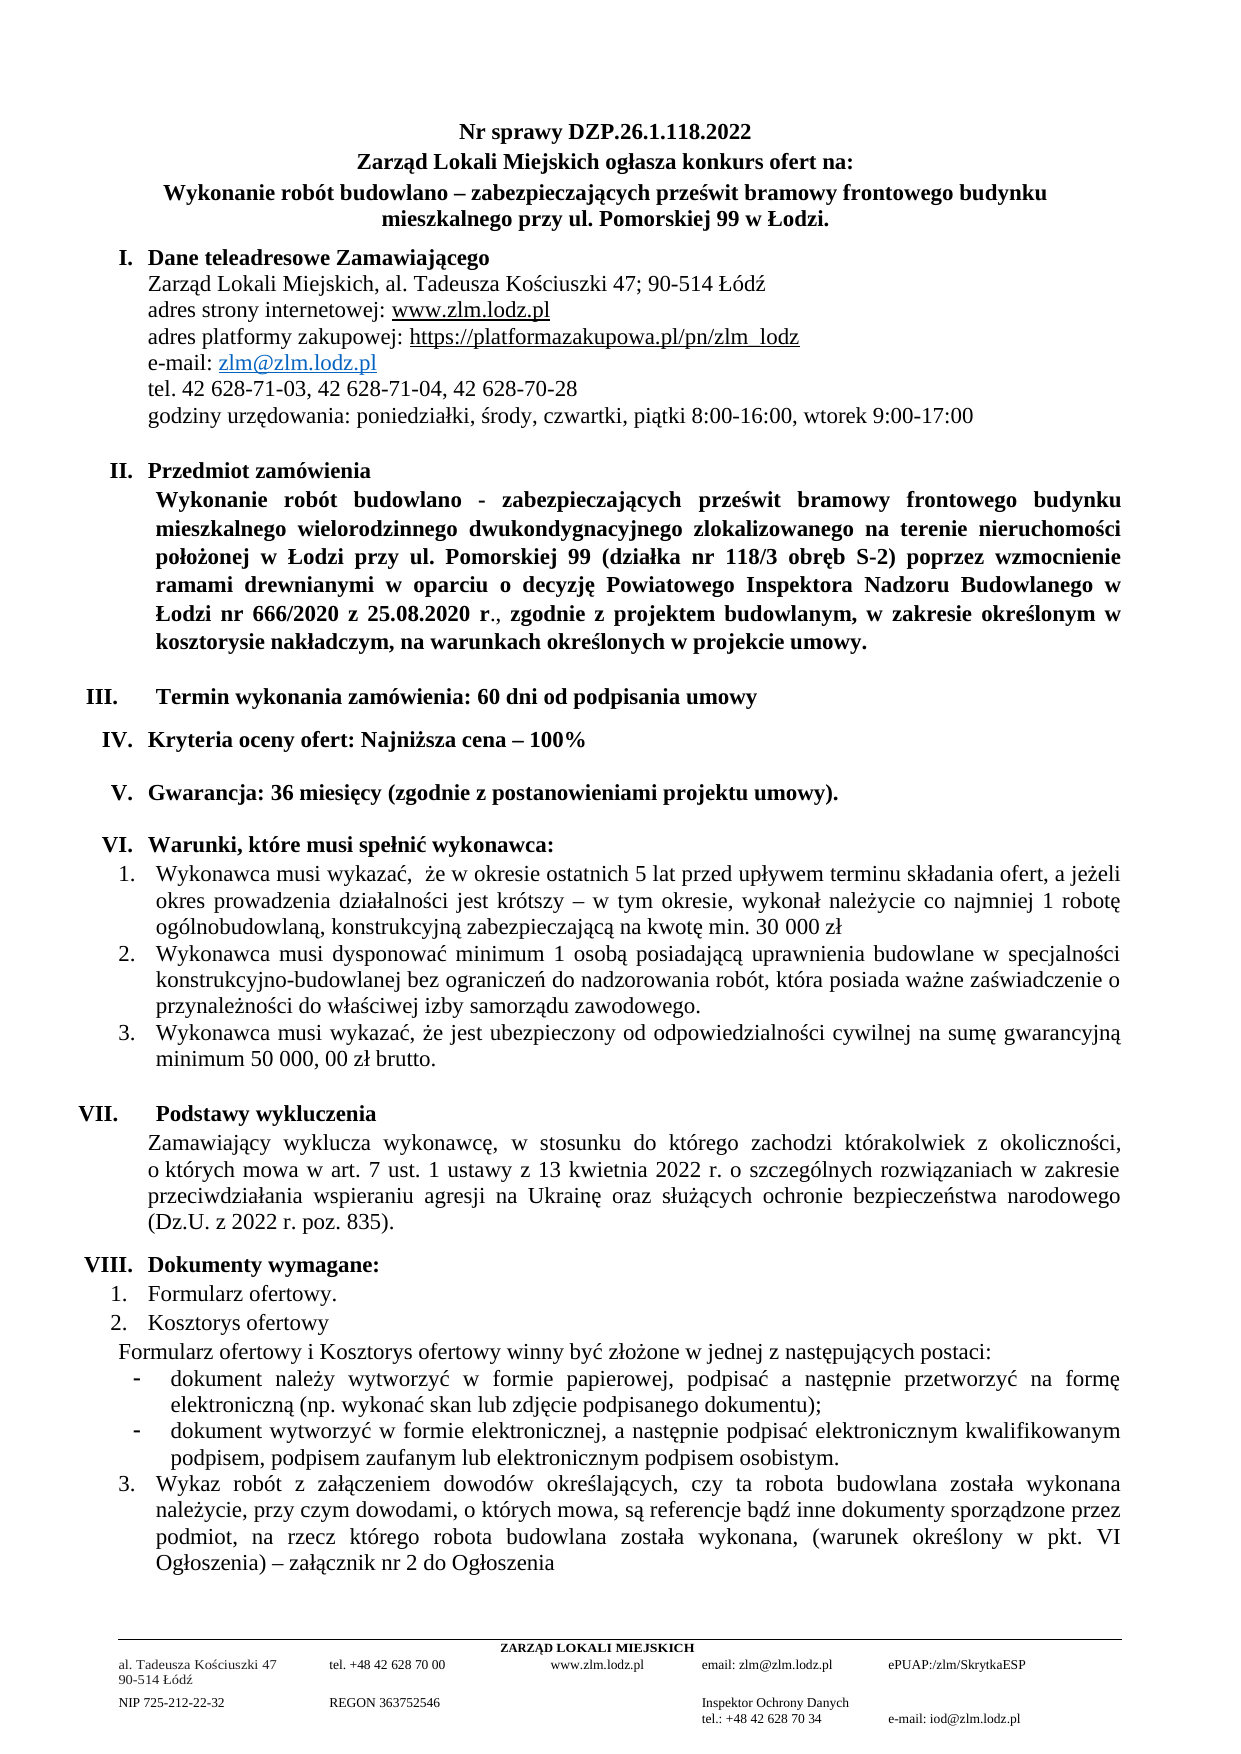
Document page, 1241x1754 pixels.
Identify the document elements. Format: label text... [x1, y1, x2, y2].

text Formularz ofertowy i Kosztorys ofertowy winny być złożone w jednej z następujących postaci: [118, 1338, 1122, 1364]
list adres strony internetowej: www.zlm.lodz.pl [148, 296, 1122, 323]
list Wykonawca musi wykazać, że w okresie ostatnich 5 lat przed upływem terminu składania ofert, a jeżeli okres prowadzenia działalności jest krótszy – w tym okresie, wykonał należycie co najmniej 1 robotę ogólnobudowlaną, konstrukcyjną zabezpieczającą na kwotę min. 30 000 zł [118, 861, 1122, 939]
list Wykonanie robót budowlano - zabezpieczających prześwit bramowy frontowego budynku mieszkalnego wielorodzinnego dwukondygnacyjnego zlokalizowanego na terenie nieruchomości położonej w Łodzi przy ul. Pomorskiej 99 (działka nr 118/3 obręb S-2) poprzez wzmocnienie ramami drewnianymi w oparciu o decyzję Powiatowego Inspektora Nadzoru Budowlanego w Łodzi nr 666/2020 z 25.08.2020 r., zgodnie z projektem budowlanym, w zakresie określonym w kosztorysie nakładczym, na warunkach określonych w projekcie umowy. [155, 486, 1122, 655]
list Zarząd Lokali Miejskich, al. Tadeusza Kościuszki 47; 90-514 Łódź [148, 270, 1122, 296]
text Nr sprawy DZP.26.1.118.2022 [118, 118, 1093, 144]
list dokument wytworzyć w formie elektronicznej, a następnie podpisać elektronicznym kwalifikowanym podpisem, podpisem zaufanym lub elektronicznym podpisem osobistym. [133, 1417, 1122, 1470]
text godziny urzędowania: poniedziałki, środy, czwartki, piątki 8:00-16:00, wtorek 9:00-17:00 [148, 402, 1122, 428]
list Gwarancja: 36 miesięcy (zgodnie z postanowieniami projektu umowy). [133, 779, 1122, 805]
list Kryteria oceny ofert: Najniższa cena – 100% [133, 726, 1122, 752]
list Formularz ofertowy. [110, 1280, 1122, 1307]
list Przedmiot zamówienia [133, 457, 1122, 483]
list Wykaz robót z załączeniem dowodów określających, czy ta robota budowlana została wykonana należycie, przy czym dowodami, o których mowa, są referencje bądź inne dokumenty sporządzone przez podmiot, na rzecz którego robota budowlana została wykonana, (warunek określony w pkt. VI Ogłoszenia) – załącznik nr 2 do Ogłoszenia [118, 1470, 1122, 1575]
list Wykonawca musi dysponować minimum 1 osobą posiadającą uprawnienia budowlane w specjalności konstrukcyjno-budowlanej bez ograniczeń do nadzorowania robót, która posiada ważne zaświadczenie o przynależności do właściwej izby samorządu zawodowego. [118, 939, 1122, 1019]
text Zarząd Lokali Miejskich ogłasza konkurs ofert na: [118, 148, 1093, 175]
list Kosztorys ofertowy [110, 1309, 1122, 1336]
text tel. 42 628-71-03, 42 628-71-04, 42 628-70-28 [148, 376, 1122, 402]
list Wykonawca musi wykazać, że jest ubezpieczony od odpowiedzialności cywilnej na sumę gwarancyjną minimum 50 000, 00 zł brutto. [118, 1019, 1122, 1071]
list Dane teleadresowe Zamawiającego [133, 244, 1122, 270]
list adres platformy zakupowej: https://platformazakupowa.pl/pn/zlm_lodz [148, 323, 1122, 349]
list Podstawy wykluczenia [118, 1100, 1122, 1127]
list e-mail: zlm@zlm.lodz.pl [148, 349, 1122, 376]
list dokument należy wytworzyć w formie papierowej, podpisać a następnie przetworzyć na formę elektroniczną (np. wykonać skan lub zdjęcie podpisanego dokumentu); [133, 1364, 1122, 1417]
list Termin wykonania zamówienia: 60 dni od podpisania umowy [118, 683, 1122, 709]
list Dokumenty wymagane: [133, 1251, 1122, 1278]
list Warunki, które musi spełnić wykonawca: [133, 832, 1122, 858]
text Zamawiający wyklucza wykonawcę, w stosunku do którego zachodzi którakolwiek z okoliczności, o których mowa w art. 7 ust. 1 ustawy z 13 kwietnia 2022 r. o szczególnych rozwiązaniach w zakresie przeciwdziałania wspieraniu agresji na Ukrainę oraz służących ochronie bezpieczeństwa narodowego (Dz.U. z 2022 r. poz. 835). [148, 1129, 1122, 1235]
text Wykonanie robót budowlano – zabezpieczających prześwit bramowy frontowego budynku mieszkalnego przy ul. Pomorskiej 99 w Łodzi. [118, 178, 1093, 231]
